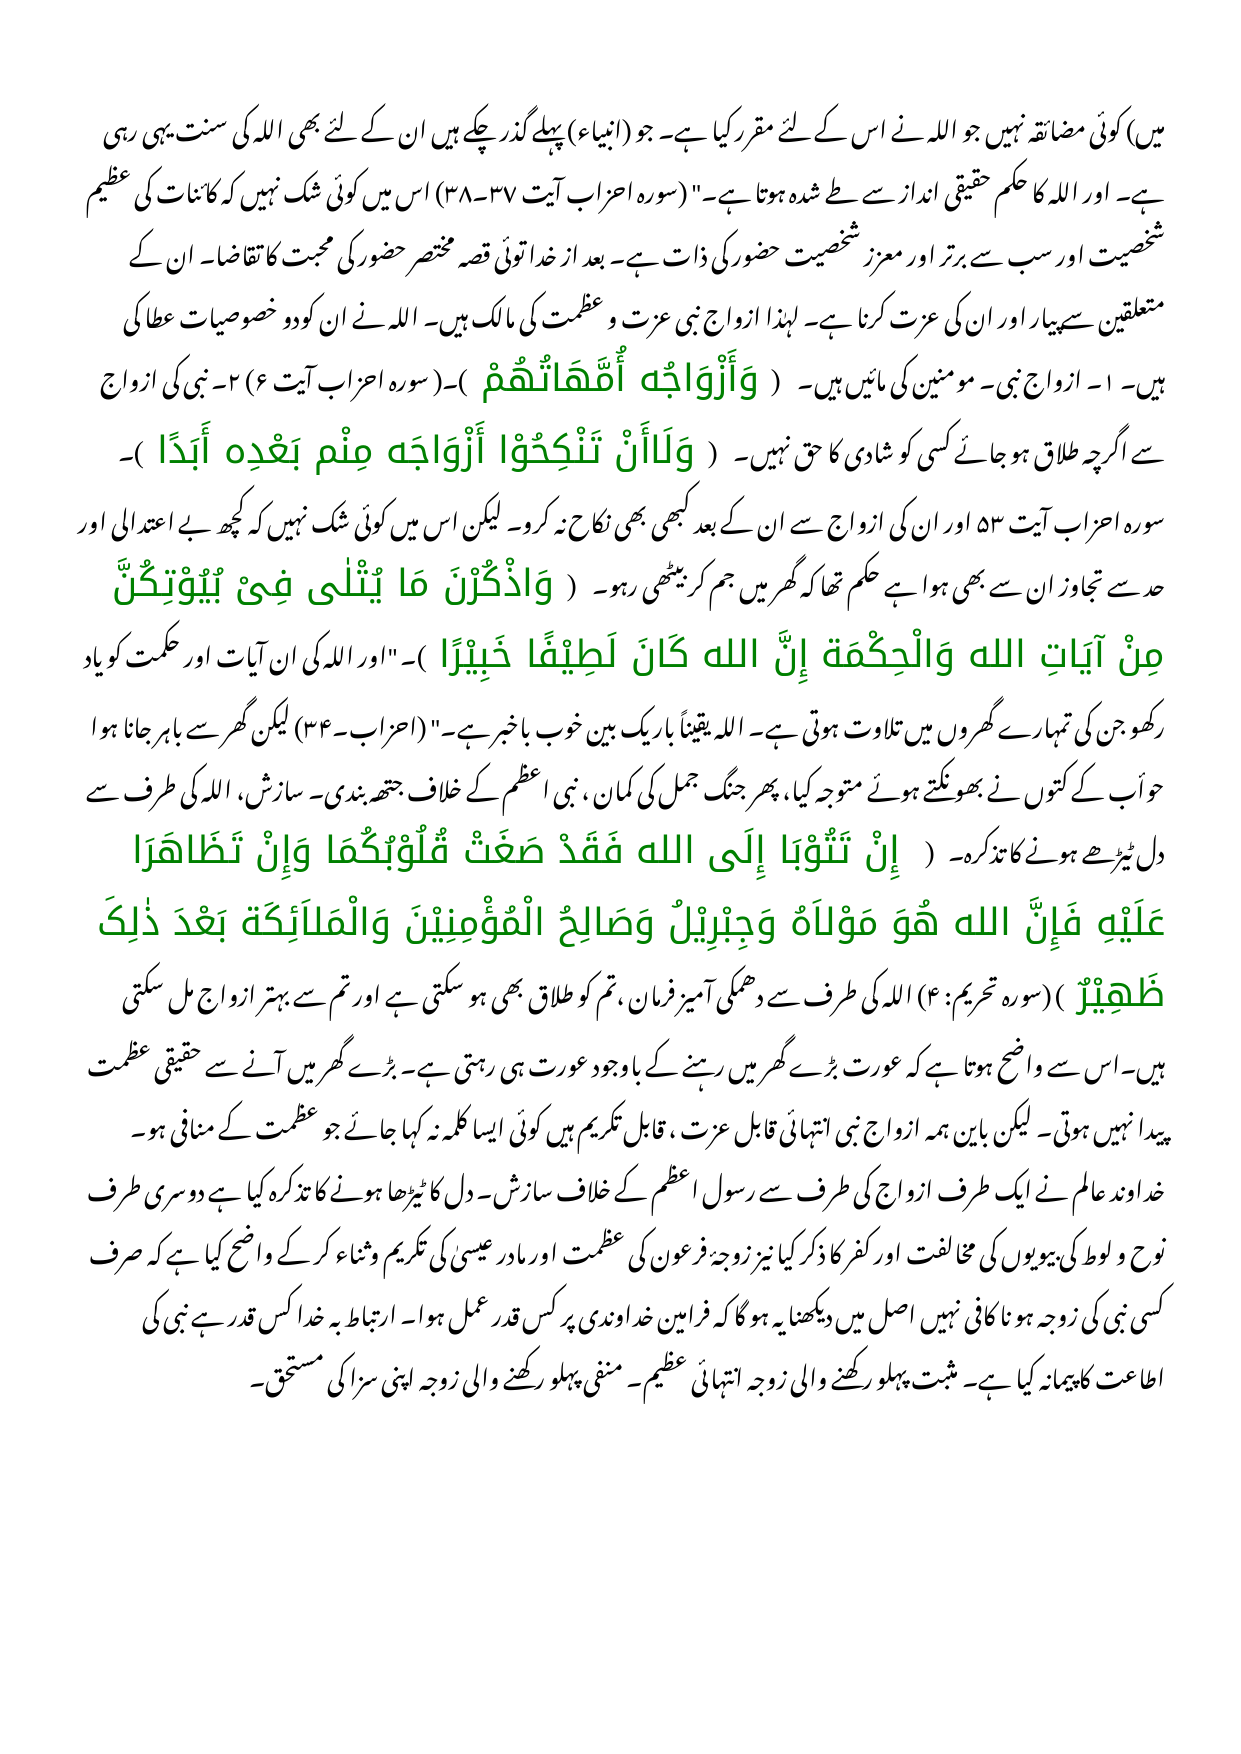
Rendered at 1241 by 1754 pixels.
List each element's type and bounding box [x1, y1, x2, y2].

text [75, 94, 1165, 1404]
